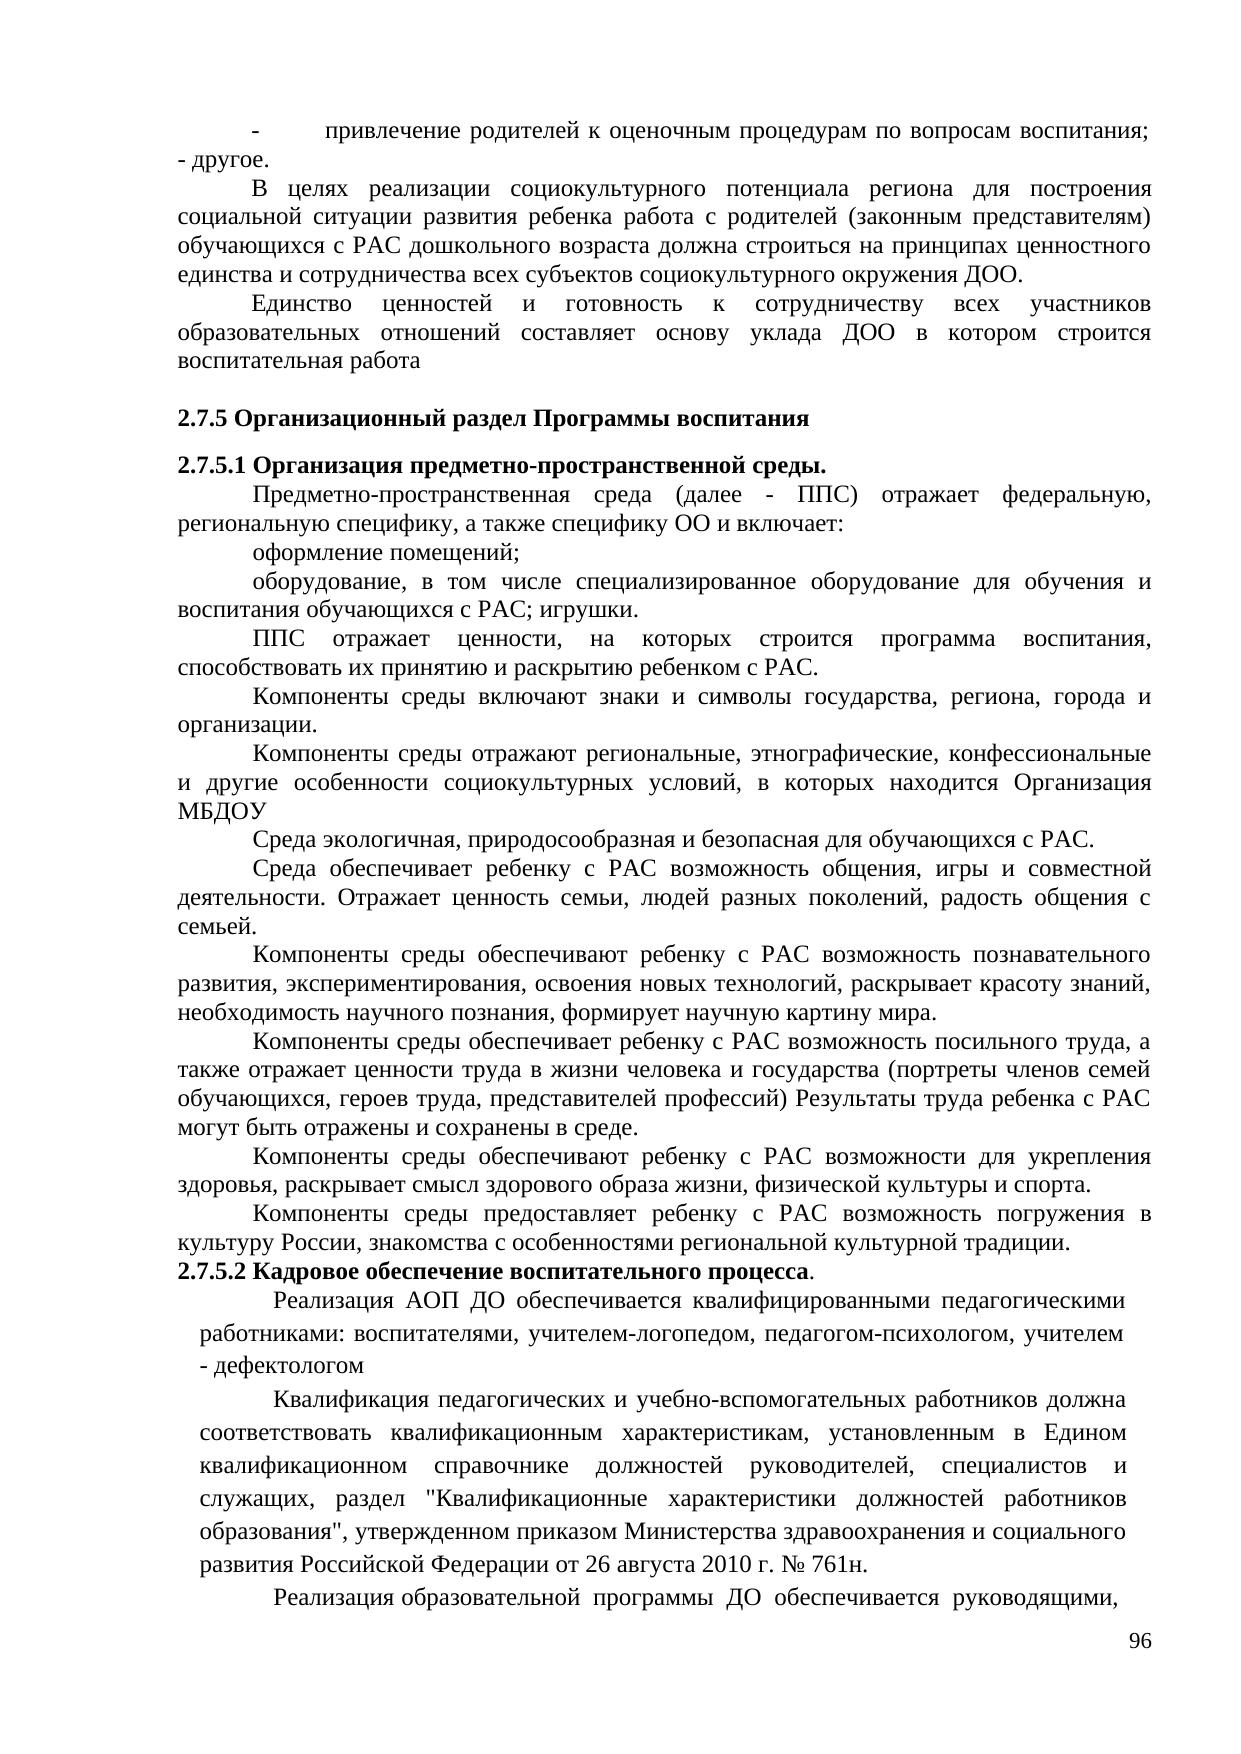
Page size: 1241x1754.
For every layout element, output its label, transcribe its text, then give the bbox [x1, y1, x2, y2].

text Компоненты среды обеспечивает ребенку с РАС возможность посильного труда, а также отражает ценности труда в жизни человека и государства (портреты членов семей обучающихся, героев труда, представителей профессий) Результаты труда ребенка с РАС могут быть отражены и сохранены в среде. [177, 1026, 1152, 1141]
text Компоненты среды обеспечивают ребенку с РАС возможность познавательного развития, экспериментирования, освоения новых технологий, раскрывает красоту знаний, необходимость научного познания, формирует научную картину мира. [177, 939, 1152, 1026]
text Реализация АОП ДО обеспечивается квалифицированными педагогическими работниками: воспитателями, учителем-логопедом, педагогом-психологом, учителем [199, 1285, 1126, 1347]
text В целях реализации социокультурного потенциала региона для построения социальной ситуации развития ребенка работа с родителей (законным представителям) обучающихся с РАС дошкольного возраста должна строиться на принципах ценностного единства и сотрудничества всех субъектов социокультурного окружения ДОО. [177, 173, 1152, 288]
text ППС отражает ценности, на которых строится программа воспитания, способствовать их принятию и раскрытию ребенком с РАС. [177, 623, 1152, 681]
subtitle Организационный раздел Программы воспитания [177, 403, 1221, 432]
text Квалификация педагогических и учебно-вспомогательных работников должна соответствовать квалификационным характеристикам, установленным в Едином квалификационном справочнике должностей руководителей, специалистов и служащих, раздел "Квалификационные характеристики должностей работников образования", утвержденном приказом Министерства здравоохранения и социального развития Российской Федерации от 26 августа 2010 г. № 761н. [199, 1384, 1127, 1578]
text оформление помещений; [252, 537, 1221, 566]
text Компоненты среды включают знаки и символы государства, региона, города и организации. [177, 681, 1151, 738]
text Среда обеспечивает ребенку с РАС возможность общения, игры и совместной деятельности. Отражает ценность семьи, людей разных поколений, радость общения с семьей. [177, 853, 1151, 939]
list Организация предметно-пространственной среды. [177, 451, 1221, 479]
text Компоненты среды предоставляет ребенку с РАС возможность погружения в культуру России, знакомства с особенностями региональной культурной традиции. [177, 1198, 1151, 1256]
text оборудование, в том числе специализированное оборудование для обучения и воспитания обучающихся с РАС; игрушки. [177, 566, 1152, 623]
subtitle Кадровое обеспечение воспитательного процесса. [177, 1256, 1221, 1284]
list привлечение родителей к оценочным процедурам по вопросам воспитания; [251, 115, 1221, 144]
list другое. [177, 144, 1221, 173]
text Предметно-пространственная среда (далее - ППС) отражает федеральную, региональную специфику, а также специфику ОО и включает: [177, 479, 1152, 537]
text Реализация образовательной программы ДО обеспечивается руководящими, [273, 1582, 1221, 1611]
text Компоненты среды отражают региональные, этнографические, конфессиональные и другие особенности социокультурных условий, в которых находится Организация МБДОУ [177, 738, 1152, 824]
text Среда экологичная, природосообразная и безопасная для обучающихся с РАС. [252, 824, 1221, 853]
text Единство ценностей и готовность к сотрудничеству всех участников образовательных отношений составляет основу уклада ДОО в котором строится воспитательная работа [177, 288, 1152, 374]
text - дефектологом [199, 1351, 1221, 1379]
text Компоненты среды обеспечивают ребенку с РАС возможности для укрепления здоровья, раскрывает смысл здорового образа жизни, физической культуры и спорта. [177, 1141, 1152, 1198]
